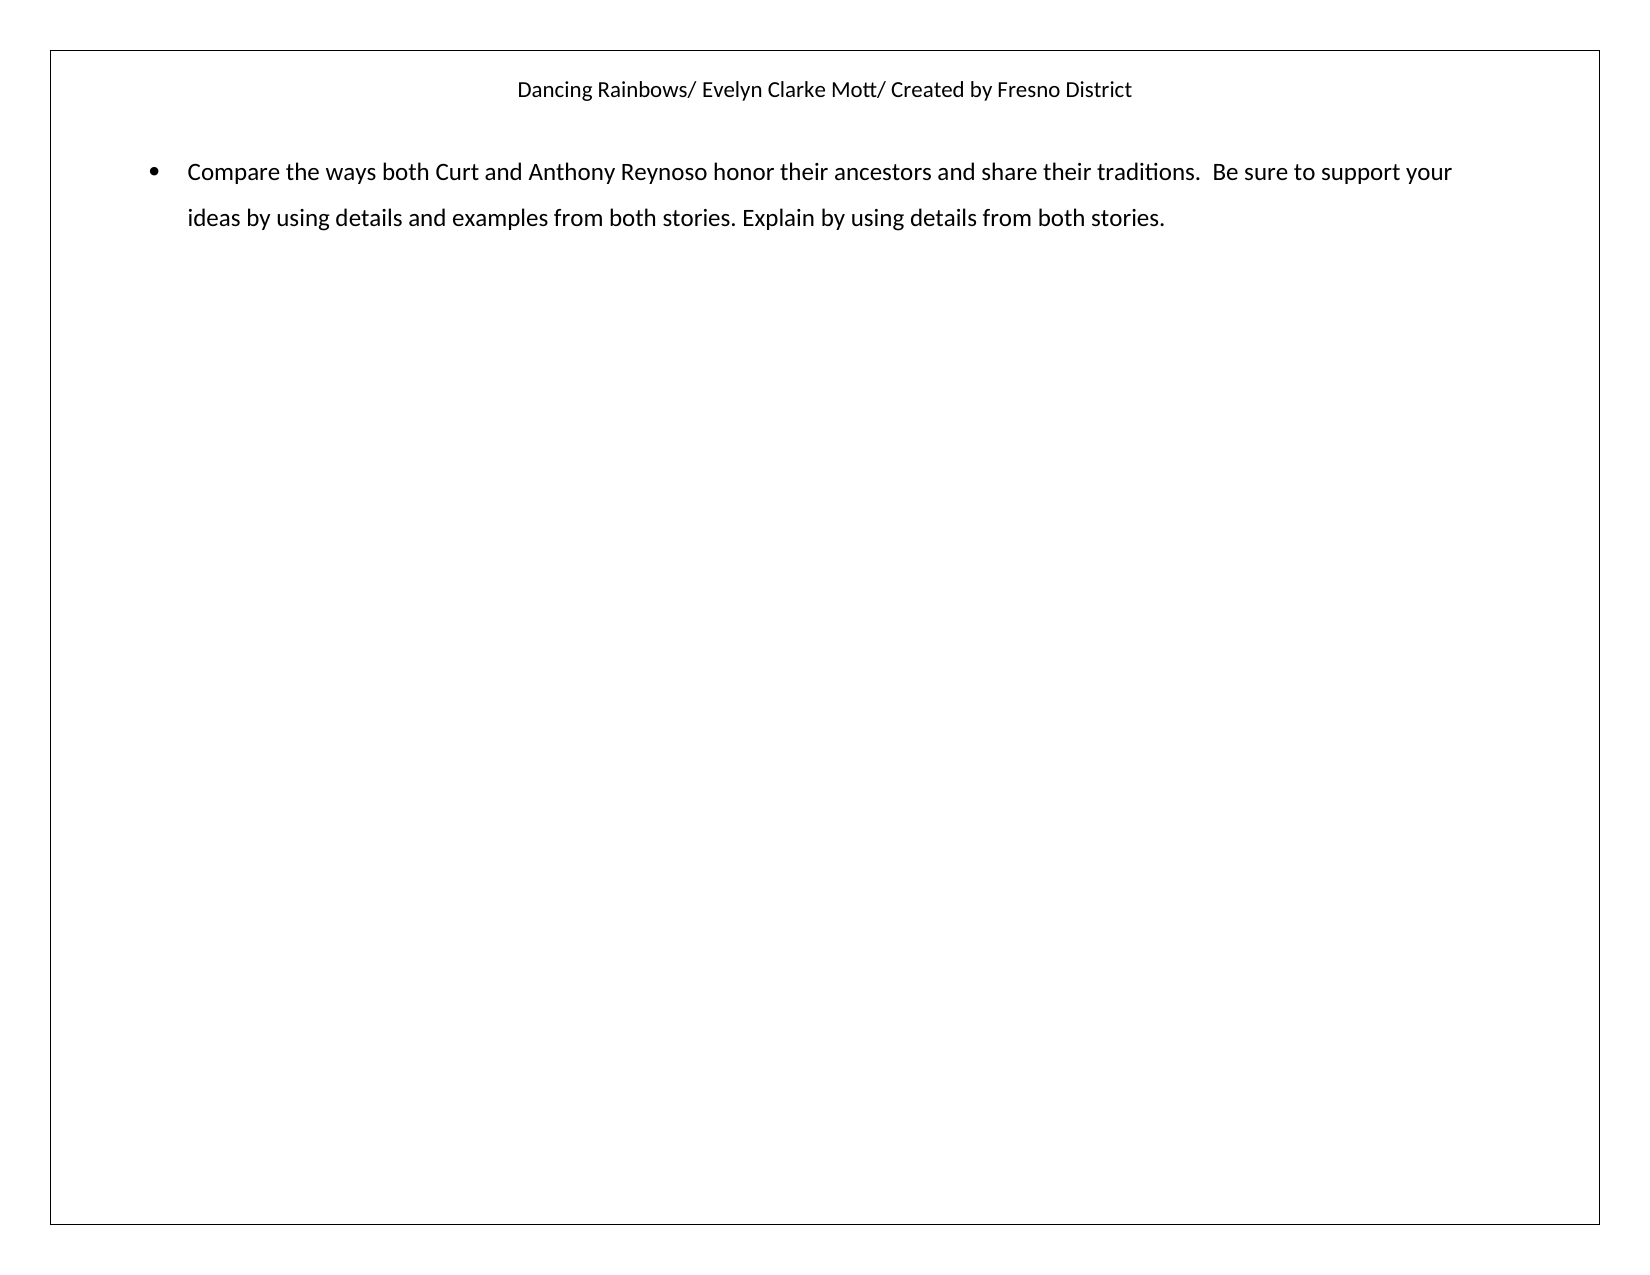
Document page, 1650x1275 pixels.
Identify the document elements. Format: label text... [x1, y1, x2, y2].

list Compare the ways both Curt and Anthony Reynoso honor their ancestors and share their traditions. Be sure to support your ideas by using details and examples from both stories. Explain by using details from both stories. [150, 156, 1500, 232]
